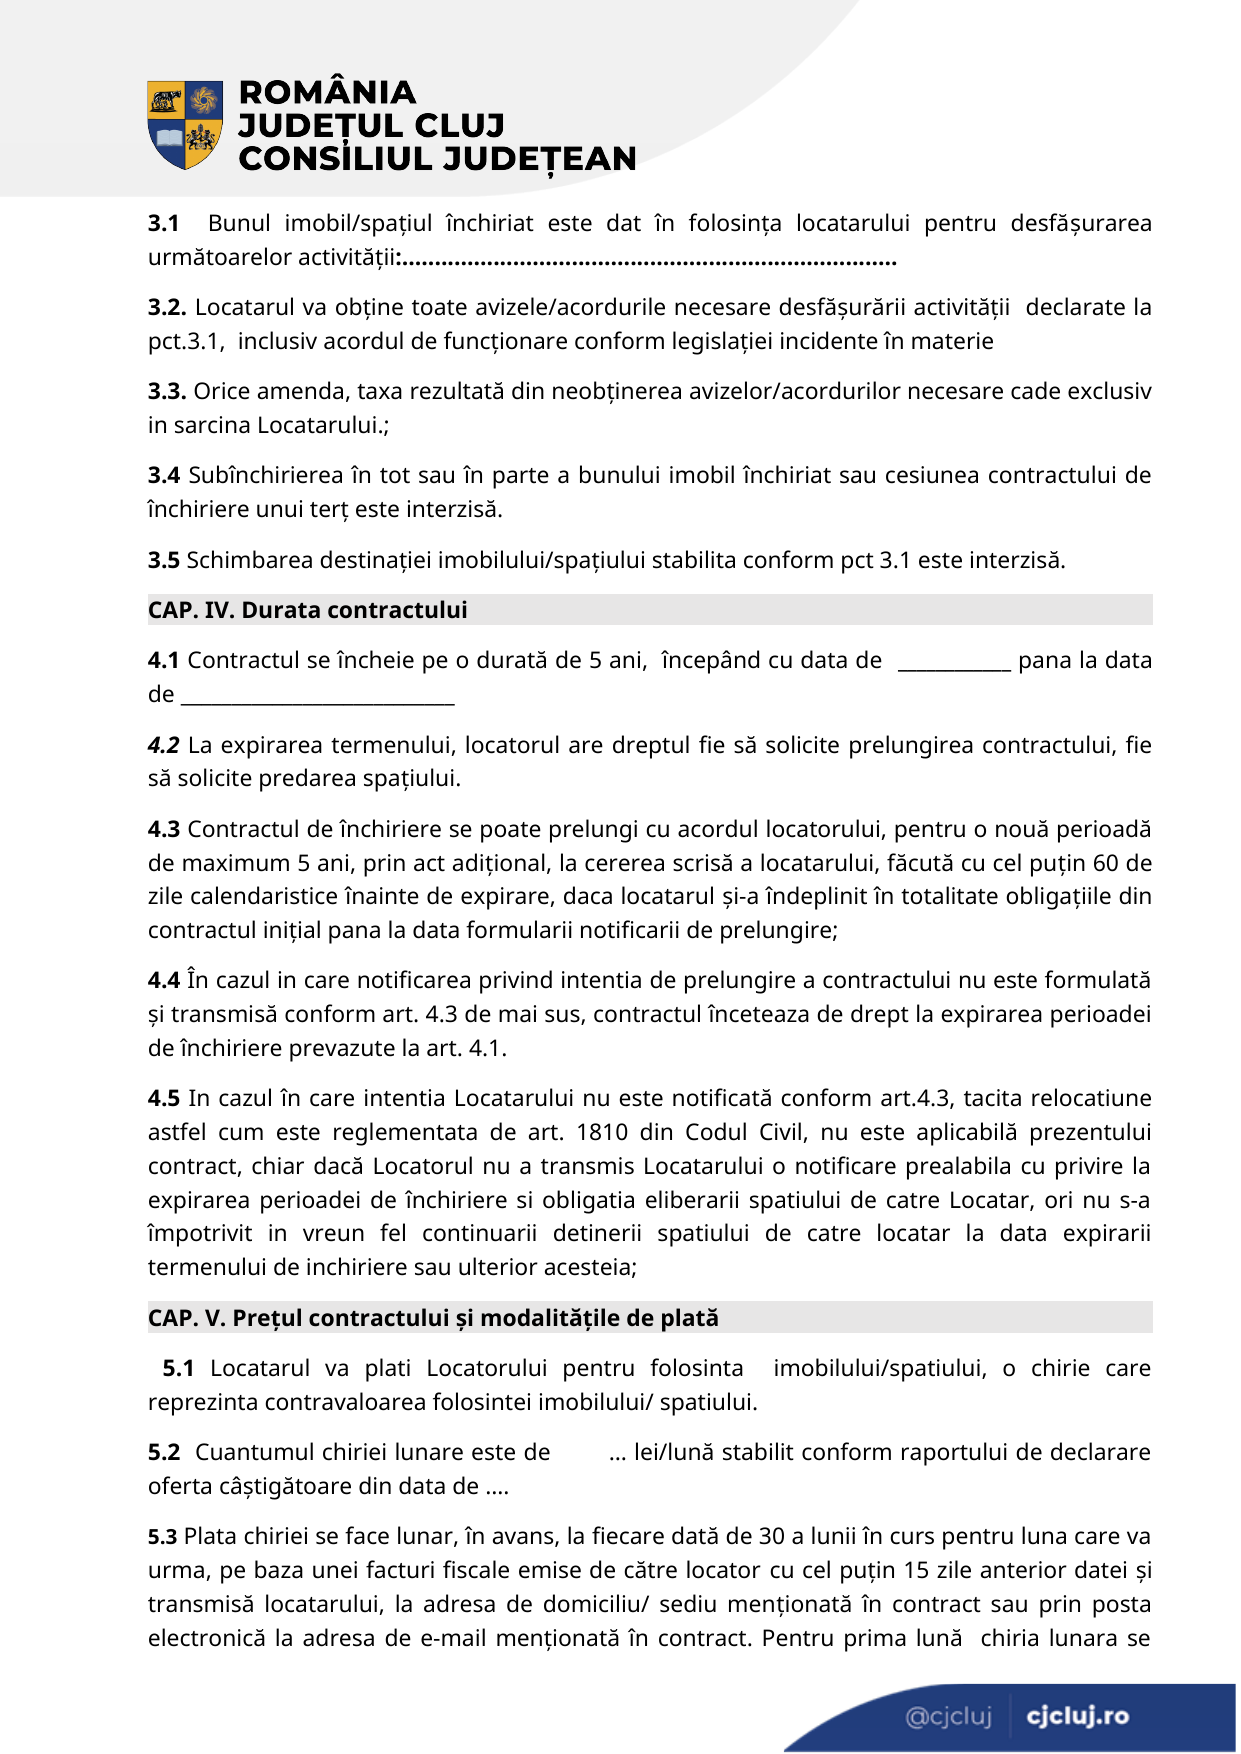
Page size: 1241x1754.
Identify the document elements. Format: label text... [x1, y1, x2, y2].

text CAP. IV. Durata contractului [148, 594, 1153, 625]
text 3.3. Orice amenda, taxa rezultată din neobținerea avizelor/acordurilor necesare cade exclusiv in sarcina Locatarului.; [148, 375, 1153, 440]
text 4.1 Contractul se încheie pe o durată de 5 ani, începând cu data de ____________ pana la data de ___________________________ [148, 644, 1153, 709]
picture [147, 73, 636, 179]
text 5.1 Locatarul va plati Locatorului pentru folosinta imobilului/spatiului, o chirie care reprezinta contravaloarea folosintei imobilului/ spatiului. [148, 1352, 1153, 1417]
text 3.4 Subînchirierea în tot sau în parte a bunului imobil închiriat sau cesiunea contractului de închiriere unui terţ este interzisă. [148, 459, 1153, 524]
text 3.1 Bunul imobil/spaţiul închiriat este dat în folosința locatarului pentru desfăşurarea următoarelor activităţii:............................................................................ [148, 207, 1153, 272]
text 3.2. Locatarul va obține toate avizele/acordurile necesare desfășurării activității declarate la pct.3.1, inclusiv acordul de funcționare conform legislației incidente în materie [148, 291, 1153, 356]
text 5.2 Cuantumul chiriei lunare este de … lei/lună stabilit conform raportului de declarare oferta câștigătoare din data de …. [148, 1436, 1153, 1501]
text CAP. V. Preţul contractului şi modalităţile de plată [148, 1301, 1153, 1333]
text 3.5 Schimbarea destinației imobilului/spațiului stabilita conform pct 3.1 este interzisă. [148, 543, 1153, 575]
text 4.3 Contractul de închiriere se poate prelungi cu acordul locatorului, pentru o nouă perioadă de maximum 5 ani, prin act adiţional, la cererea scrisă a locatarului, făcută cu cel puţin 60 de zile calendaristice înainte de expirare, daca locatarul şi-a îndeplinit în totalitate obligaţiile din contractul iniţial pana la data formularii notificarii de prelungire; [148, 813, 1153, 945]
text 4.2 La expirarea termenului, locatorul are dreptul fie să solicite prelungirea contractului, fie să solicite predarea spaţiului. [148, 728, 1153, 793]
text 4.5 In cazul în care intentia Locatarului nu este notificată conform art.4.3, tacita relocatiune astfel cum este reglementata de art. 1810 din Codul Civil, nu este aplicabilă prezentului contract, chiar dacă Locatorul nu a transmis Locatarului o notificare prealabila cu privire la expirarea perioadei de închiriere si obligatia eliberarii spatiului de catre Locatar, ori nu s-a împotrivit in vreun fel continuarii detinerii spatiului de catre locatar la data expirarii termenului de inchiriere sau ulterior acesteia; [148, 1082, 1153, 1282]
text 4.4 În cazul in care notificarea privind intentia de prelungire a contractului nu este formulată și transmisă conform art. 4.3 de mai sus, contractul înceteaza de drept la expirarea perioadei de închiriere prevazute la art. 4.1. [148, 964, 1153, 1063]
picture [782, 1683, 1236, 1753]
